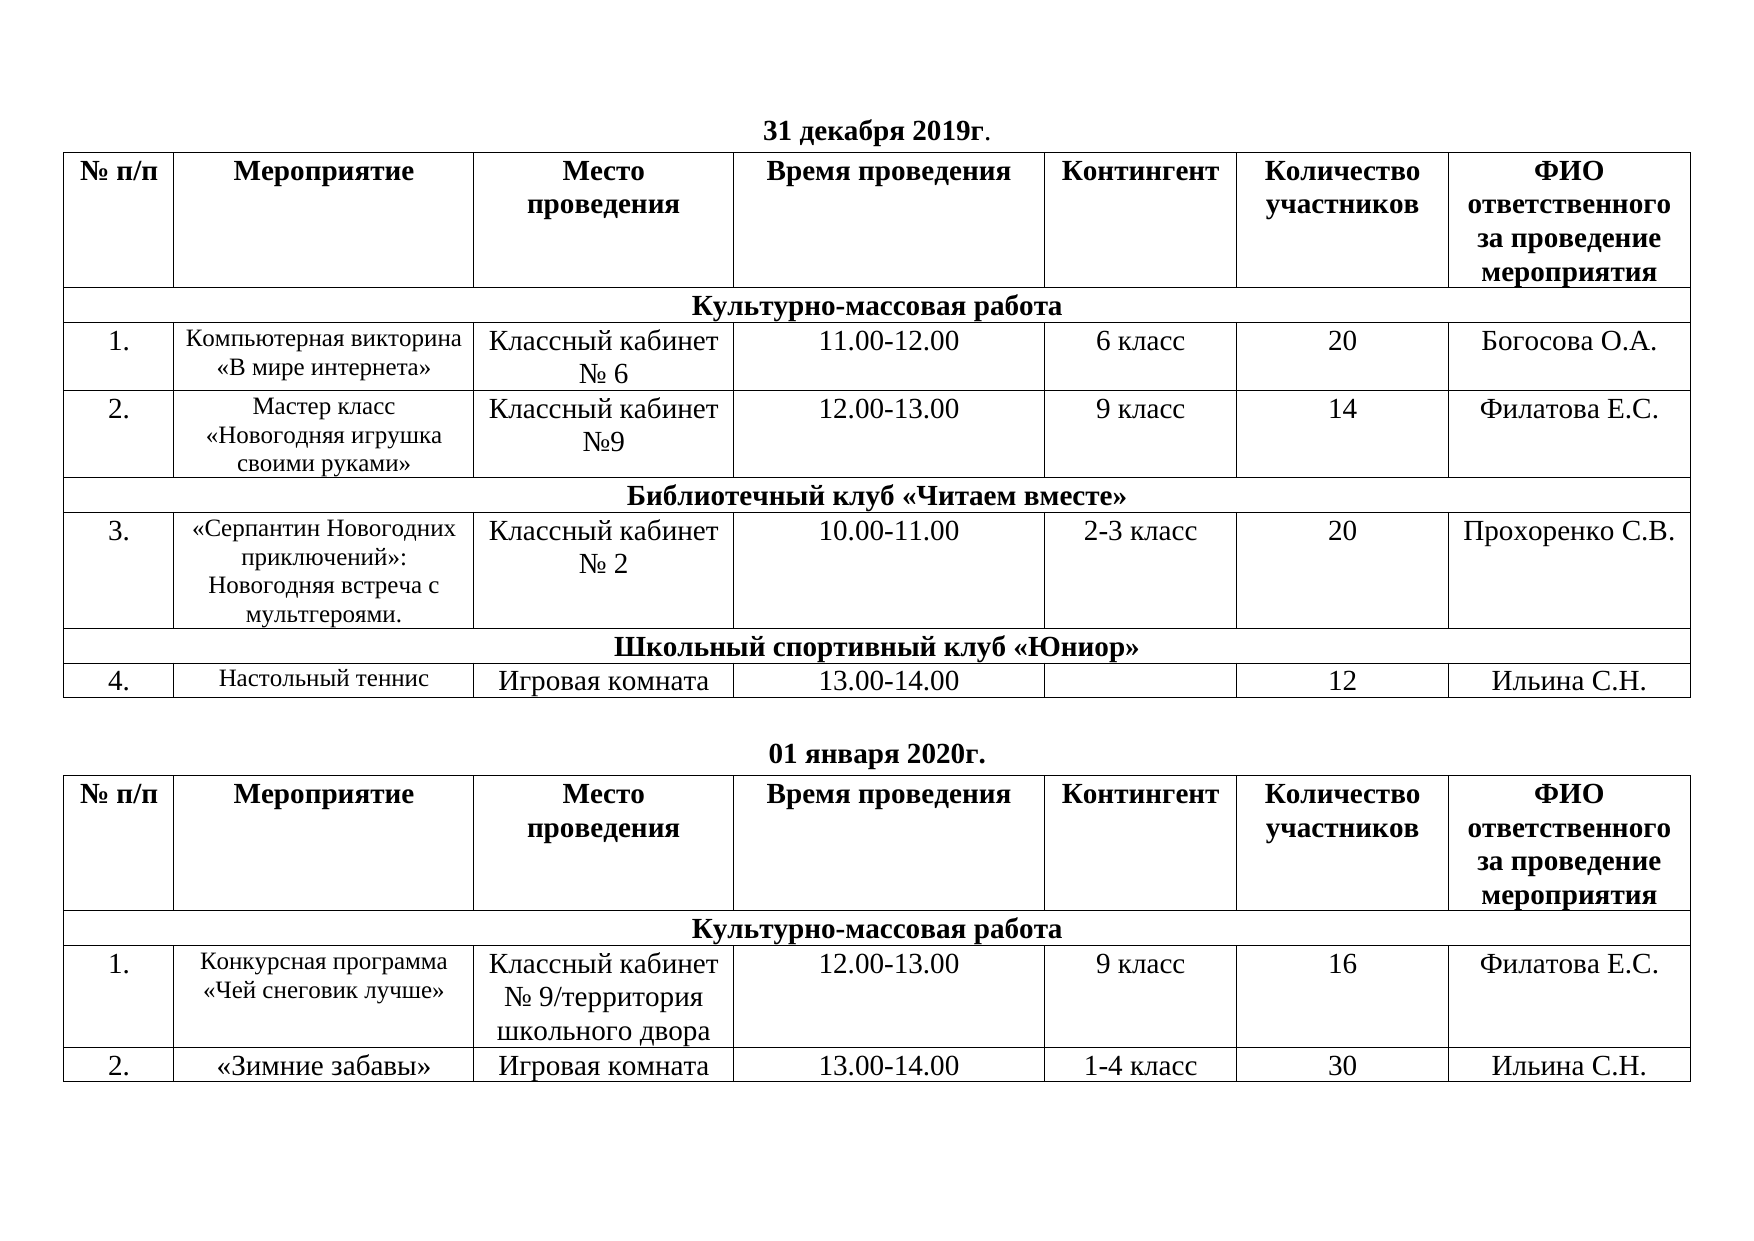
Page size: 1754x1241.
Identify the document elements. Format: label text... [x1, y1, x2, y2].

table_cell 16 [1237, 946, 1448, 1047]
table_cell Конкурсная программа «Чей снеговик лучше» [174, 946, 473, 1047]
table_header Мероприятие [174, 776, 473, 910]
table_cell Культурно-массовая работа [64, 288, 1690, 322]
text 31 декабря 2019г. [75, 113, 1679, 147]
table_cell 13.00-14.00 [734, 1048, 1044, 1081]
table_cell Ильина С.Н. [1449, 664, 1690, 697]
table_cell Богосова О.А. [1449, 323, 1690, 390]
table_cell 2-3 класс [1045, 513, 1236, 628]
table_cell 3. [64, 513, 173, 628]
table_header ФИО ответственного за проведение мероприятия [1449, 153, 1690, 287]
text 01 января 2020г. [75, 737, 1679, 770]
table_cell Компьютерная викторина «В мире интернета» [174, 323, 473, 390]
table_cell 1. [64, 946, 173, 1047]
table_cell Школьный спортивный клуб «Юниор» [64, 629, 1690, 662]
table_cell 30 [1237, 1048, 1448, 1081]
table_cell Классный кабинет № 9/территория школьного двора [474, 946, 733, 1047]
table_cell Филатова Е.С. [1449, 391, 1690, 477]
table_header Место проведения [474, 153, 733, 287]
table_cell Игровая комната [474, 664, 733, 697]
table_cell Библиотечный клуб «Читаем вместе» [64, 478, 1690, 512]
table_cell Классный кабинет № 2 [474, 513, 733, 628]
table_cell 14 [1237, 391, 1448, 477]
table_cell «Зимние забавы» [174, 1048, 473, 1081]
table_cell 20 [1237, 513, 1448, 628]
table_header Количество участников [1237, 153, 1448, 287]
table_header Количество участников [1237, 776, 1448, 910]
table_cell «Серпантин Новогодних приключений»: Новогодняя встреча с мультгероями. [174, 513, 473, 628]
table_cell 11.00-12.00 [734, 323, 1044, 390]
table_header Время проведения [734, 776, 1044, 910]
table_header Контингент [1045, 776, 1236, 910]
table_cell 9 класс [1045, 391, 1236, 477]
table_cell 20 [1237, 323, 1448, 390]
table_cell 2. [64, 391, 173, 477]
table_cell Настольный теннис [174, 664, 473, 697]
table_header Контингент [1045, 153, 1236, 287]
table_cell Классный кабинет №9 [474, 391, 733, 477]
table_cell 10.00-11.00 [734, 513, 1044, 628]
table_cell Игровая комната [474, 1048, 733, 1081]
table_header № п/п [64, 153, 173, 287]
table_cell Культурно-массовая работа [64, 911, 1690, 945]
table_cell 1. [64, 323, 173, 390]
table_cell Классный кабинет № 6 [474, 323, 733, 390]
table_cell 4. [64, 664, 173, 697]
table_cell 12 [1237, 664, 1448, 697]
table_cell Прохоренко С.В. [1449, 513, 1690, 628]
table_header Мероприятие [174, 153, 473, 287]
table_cell 1-4 класс [1045, 1048, 1236, 1081]
table_cell 2. [64, 1048, 173, 1081]
table_cell 12.00-13.00 [734, 391, 1044, 477]
table_cell 6 класс [1045, 323, 1236, 390]
table_cell [1045, 664, 1236, 697]
table_header Место проведения [474, 776, 733, 910]
table_cell 12.00-13.00 [734, 946, 1044, 1047]
table_cell Филатова Е.С. [1449, 946, 1690, 1047]
table_header № п/п [64, 776, 173, 910]
table_cell Мастер класс «Новогодняя игрушка своими руками» [174, 391, 473, 477]
table_header ФИО ответственного за проведение мероприятия [1449, 776, 1690, 910]
table_cell 9 класс [1045, 946, 1236, 1047]
table_header Время проведения [734, 153, 1044, 287]
table_cell 13.00-14.00 [734, 664, 1044, 697]
table_cell Ильина С.Н. [1449, 1048, 1690, 1081]
